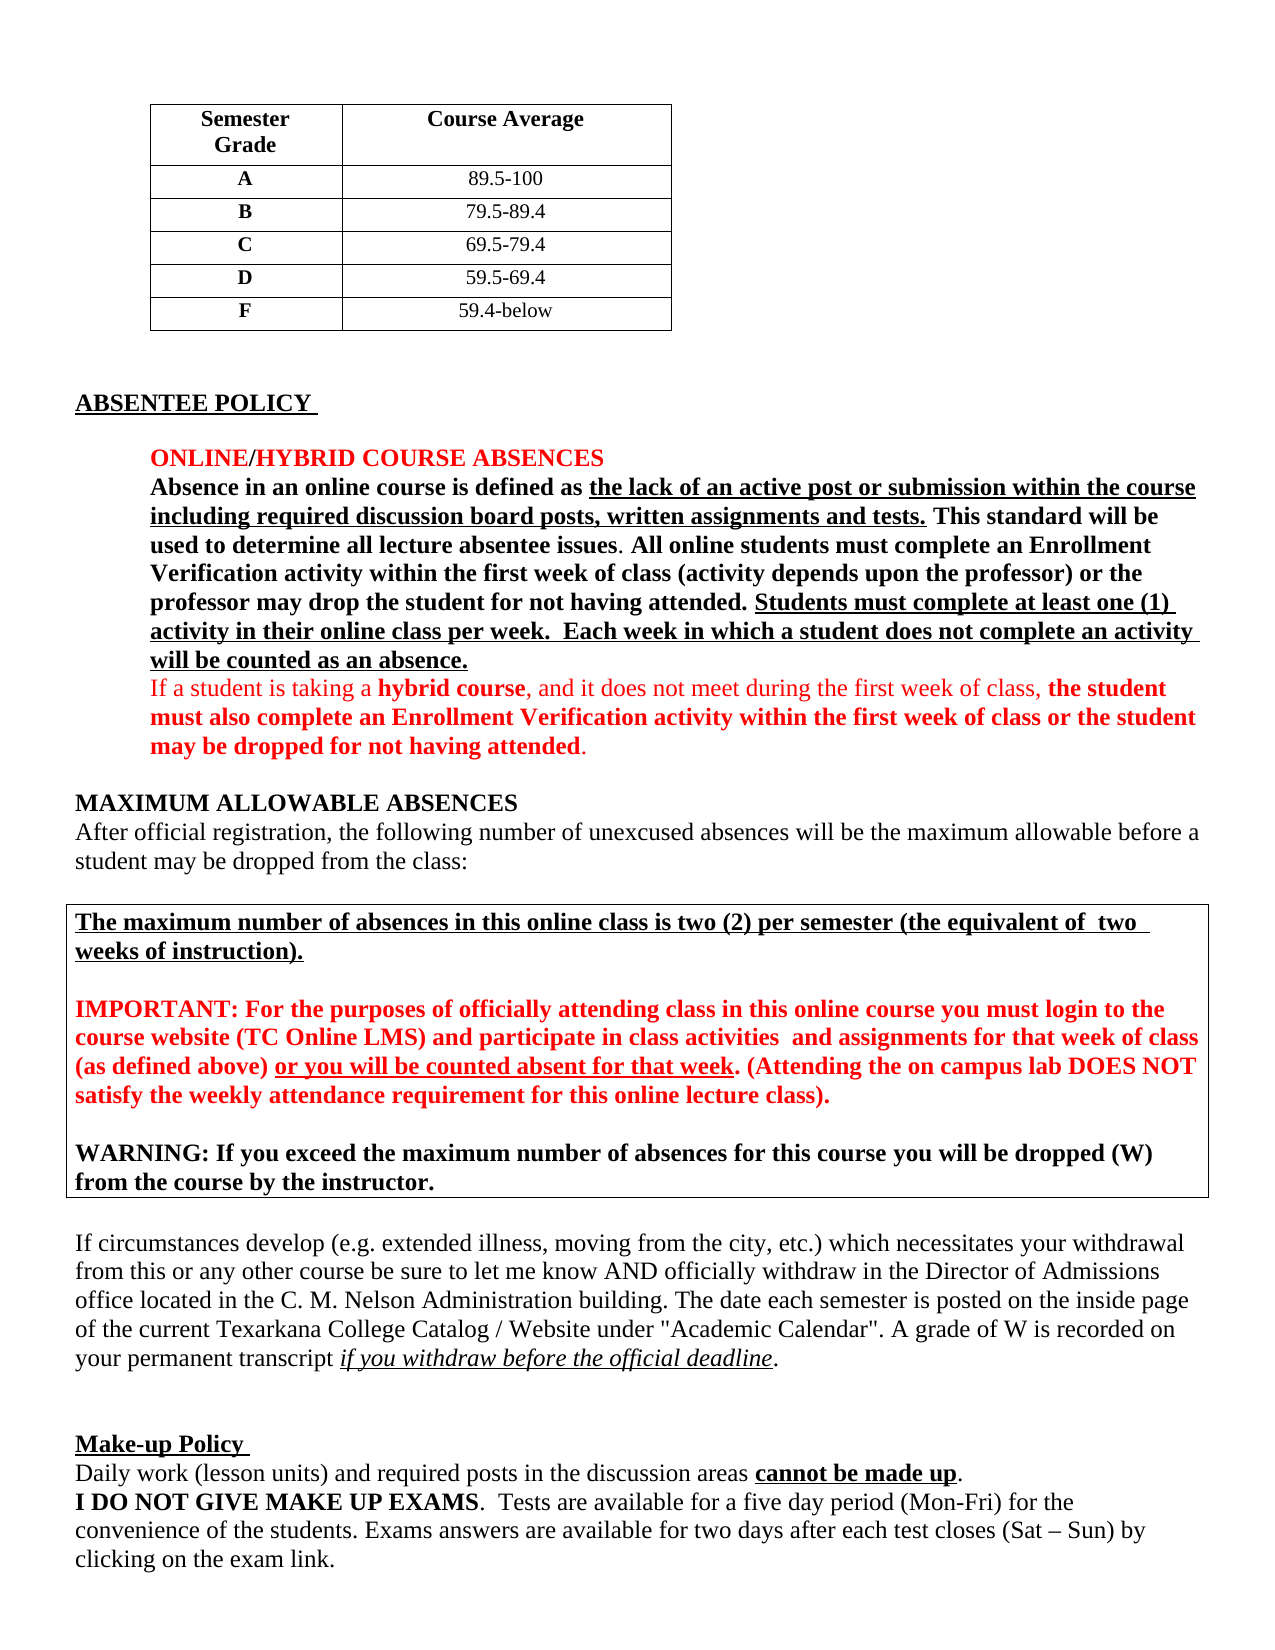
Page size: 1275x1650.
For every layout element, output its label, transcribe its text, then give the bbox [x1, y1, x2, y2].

table_cell C [151, 232, 342, 264]
table_header Semester Grade [151, 105, 342, 165]
text Daily work (lesson units) and required posts in the discussion areas cannot be made up. [75, 1458, 1200, 1487]
table_cell 79.5-89.4 [343, 199, 671, 231]
text MAXIMUM ALLOWABLE ABSENCES After official registration, the following number of unexcused absences will be the maximum allowable before a student may be dropped from the class: [75, 788, 1200, 875]
table_header Course Average [343, 105, 671, 165]
table_cell 89.5-100 [343, 166, 671, 198]
text If circumstances develop (e.g. extended illness, moving from the city, etc.) which necessitates your withdrawal from this or any other course be sure to let me know AND officially withdraw in the Director of Admissions office located in the C. M. Nelson Administration building. The date each semester is posted on the inside page of the current Texarkana College Catalog / Website under "Academic Calendar". A grade of W is recorded on your permanent transcript if you withdraw before the official deadline. [75, 1228, 1200, 1371]
table_cell F [151, 298, 342, 330]
text ONLINE/HYBRID COURSE ABSENCES Absence in an online course is defined as the lack of an active post or submission within the course including required discussion board posts, written assignments and tests. This standard will be used to determine all lecture absentee issues. All online students must complete an Enrollment Verification activity within the first week of class (activity depends upon the professor) or the professor may drop the student for not having attended. Students must complete at least one (1) activity in their online class per week. Each week in which a student does not complete an activity will be counted as an absence. [150, 443, 1200, 641]
text If a student is taking a hybrid course, and it does not meet during the first week of class, the student must also complete an Enrollment Verification activity within the first week of class or the student may be dropped for not having attended. [150, 673, 1200, 760]
table_cell 59.5-69.4 [343, 265, 671, 297]
text IMPORTANT: For the purposes of officially attending class in this online course you must login to the course website (TC Online LMS) and participate in class activities and assignments for that week of class (as defined above) or you will be counted absent for that week. (Attending the on campus lab DOES NOT satisfy the weekly attendance requirement for this online lecture class). [67, 991, 1208, 1109]
table_cell 59.4-below [343, 298, 671, 330]
table_cell 69.5-79.4 [343, 232, 671, 264]
text Make-up Policy [75, 1429, 1200, 1458]
table_cell B [151, 199, 342, 231]
table_cell A [151, 166, 342, 198]
text WARNING: If you exceed the maximum number of absences for this course you will be dropped (W) from the course by the instructor. [67, 1135, 1208, 1197]
text The maximum number of absences in this online class is two (2) per semester (the equivalent of two weeks of instruction). [67, 905, 1208, 964]
table_cell D [151, 265, 342, 297]
text I DO NOT GIVE MAKE UP EXAMS. Tests are available for a five day period (Mon-Fri) for the convenience of the students. Exams answers are available for two days after each test closes (Sat – Sun) by clicking on the exam link. [75, 1487, 1200, 1573]
text ABSENTEE POLICY [75, 388, 1200, 417]
